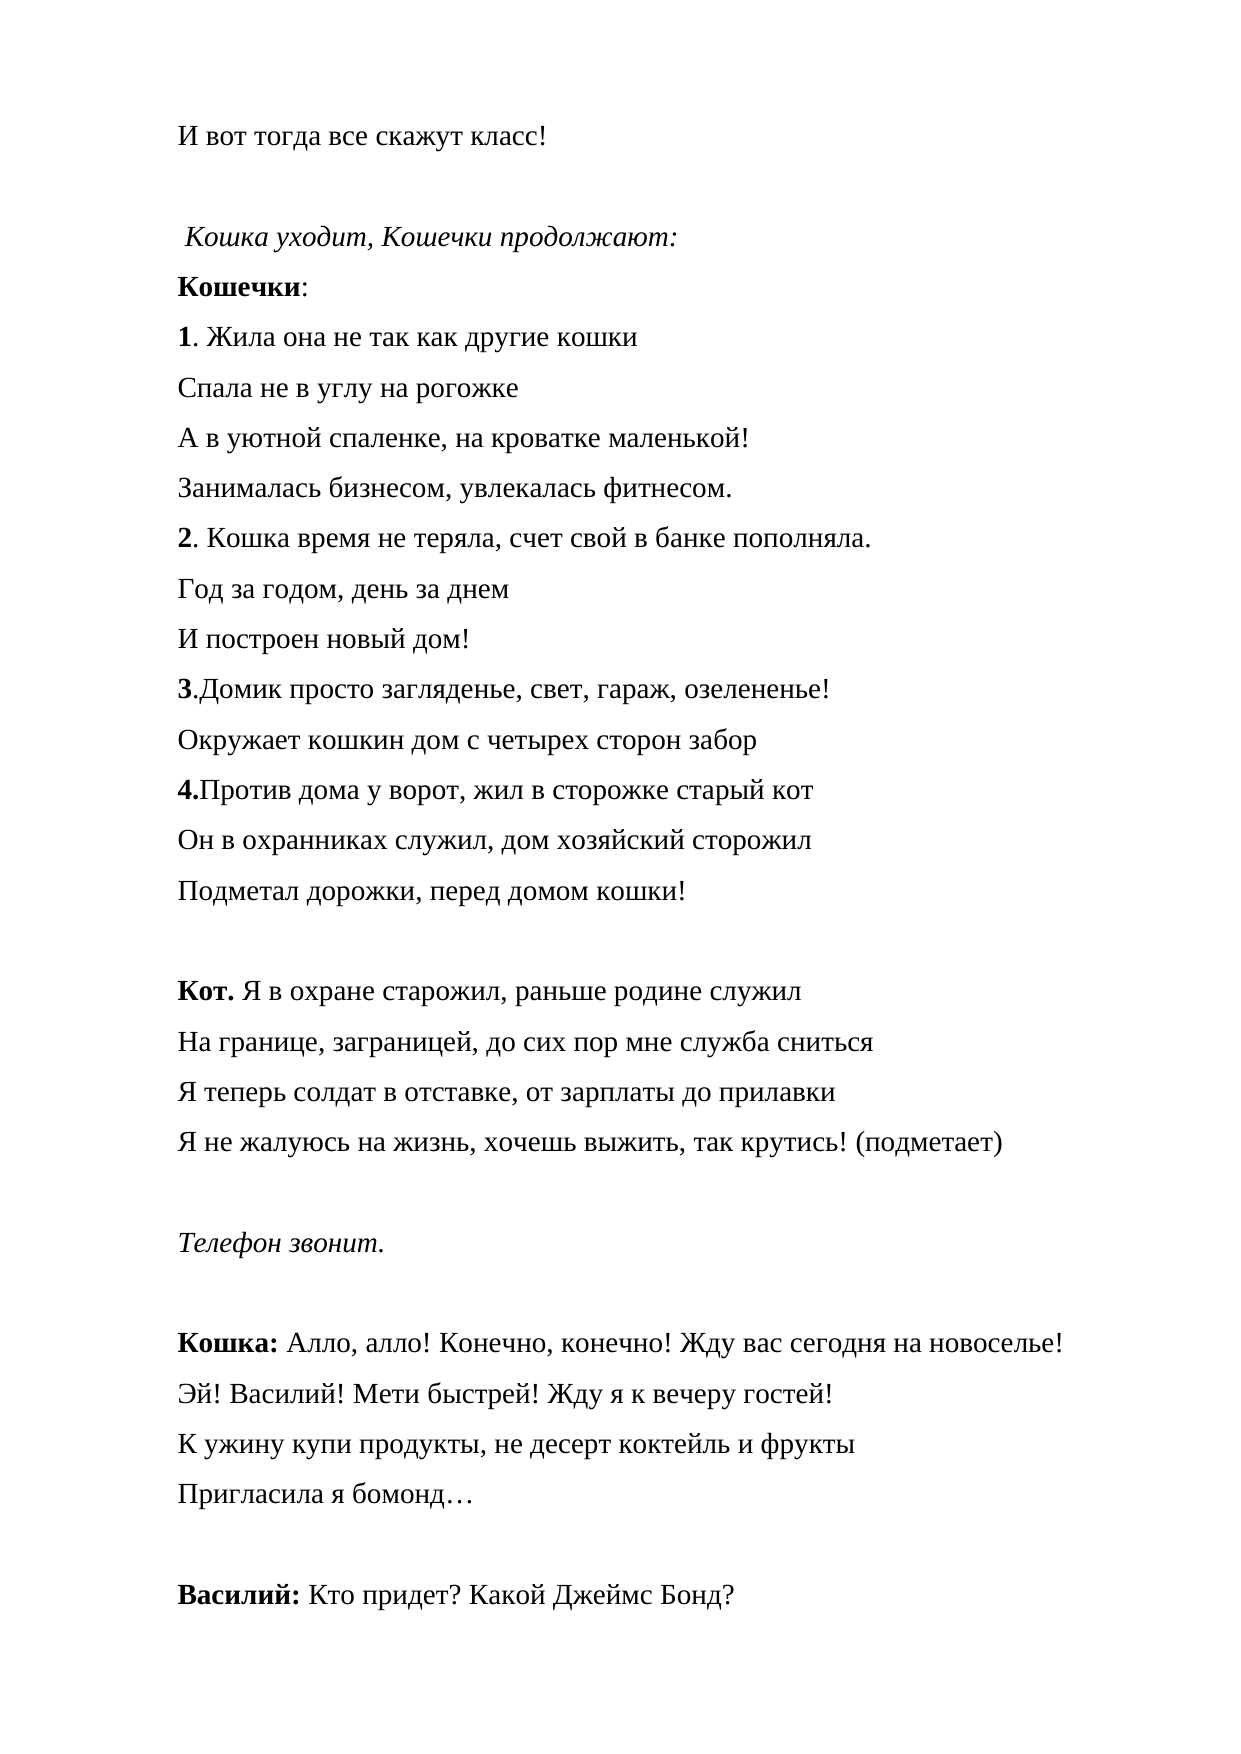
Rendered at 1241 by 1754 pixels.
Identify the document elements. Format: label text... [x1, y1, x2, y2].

text 1. Жила она не так как другие кошки Спала не в углу на рогожке А в уютной спаленке, на кроватке маленькой! Занималась бизнесом, увлекалась фитнесом. 2. Кошка время не теряла, счет свой в банке пополняла. Год за годом, день за днем И построен новый дом! 3.Домик просто загляденье, свет, гараж, озелененье! Окружает кошкин дом с четырех сторон забор 4.Против дома у ворот, жил в сторожке старый кот Он в охранниках служил, дом хозяйский сторожил Подметал дорожки, перед домом кошки! Кот. Я в охране старожил, раньше родине служил На границе, заграницей, до сих пор мне служба сниться Я теперь солдат в отставке, от зарплаты до прилавки Я не жалуюсь на жизнь, хочешь выжить, так крутись! (подметает) Телефон звонит. [177, 319, 1152, 1258]
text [177, 118, 1152, 303]
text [177, 1275, 1152, 1611]
